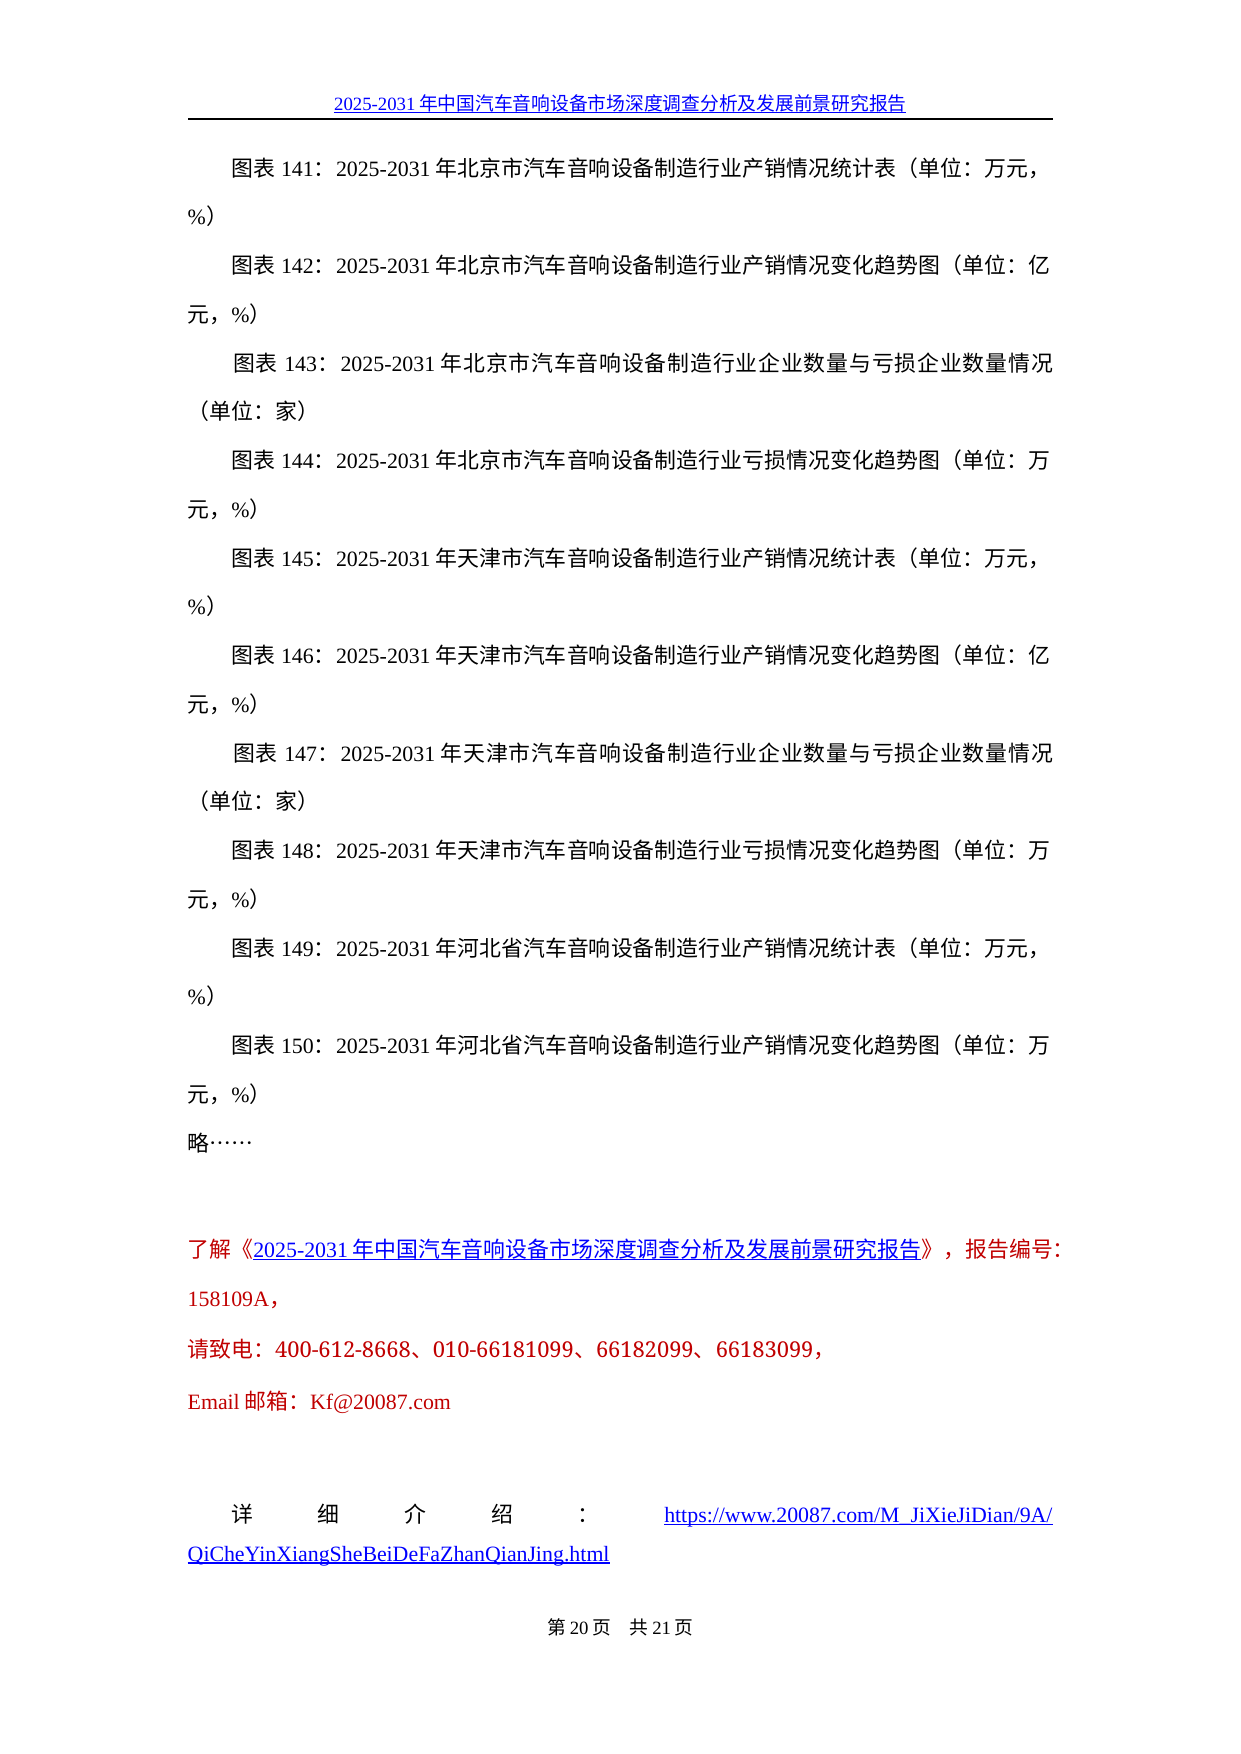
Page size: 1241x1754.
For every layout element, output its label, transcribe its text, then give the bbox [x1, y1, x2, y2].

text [187, 150, 1053, 1158]
text 了解《2025-2031年中国汽车音响设备市场深度调查分析及发展前景研究报告》，报告编号：158109A， [187, 1232, 1053, 1313]
text 请致电：400-612-8668、010-66181099、66182099、66183099， [187, 1332, 1053, 1364]
text Email邮箱：Kf@20087.com [187, 1383, 1053, 1416]
text 详细介绍：https://www.20087.com/M_JiXieJiDian/9A/QiCheYinXiangSheBeiDeFaZhanQianJing.html [187, 1496, 1053, 1569]
